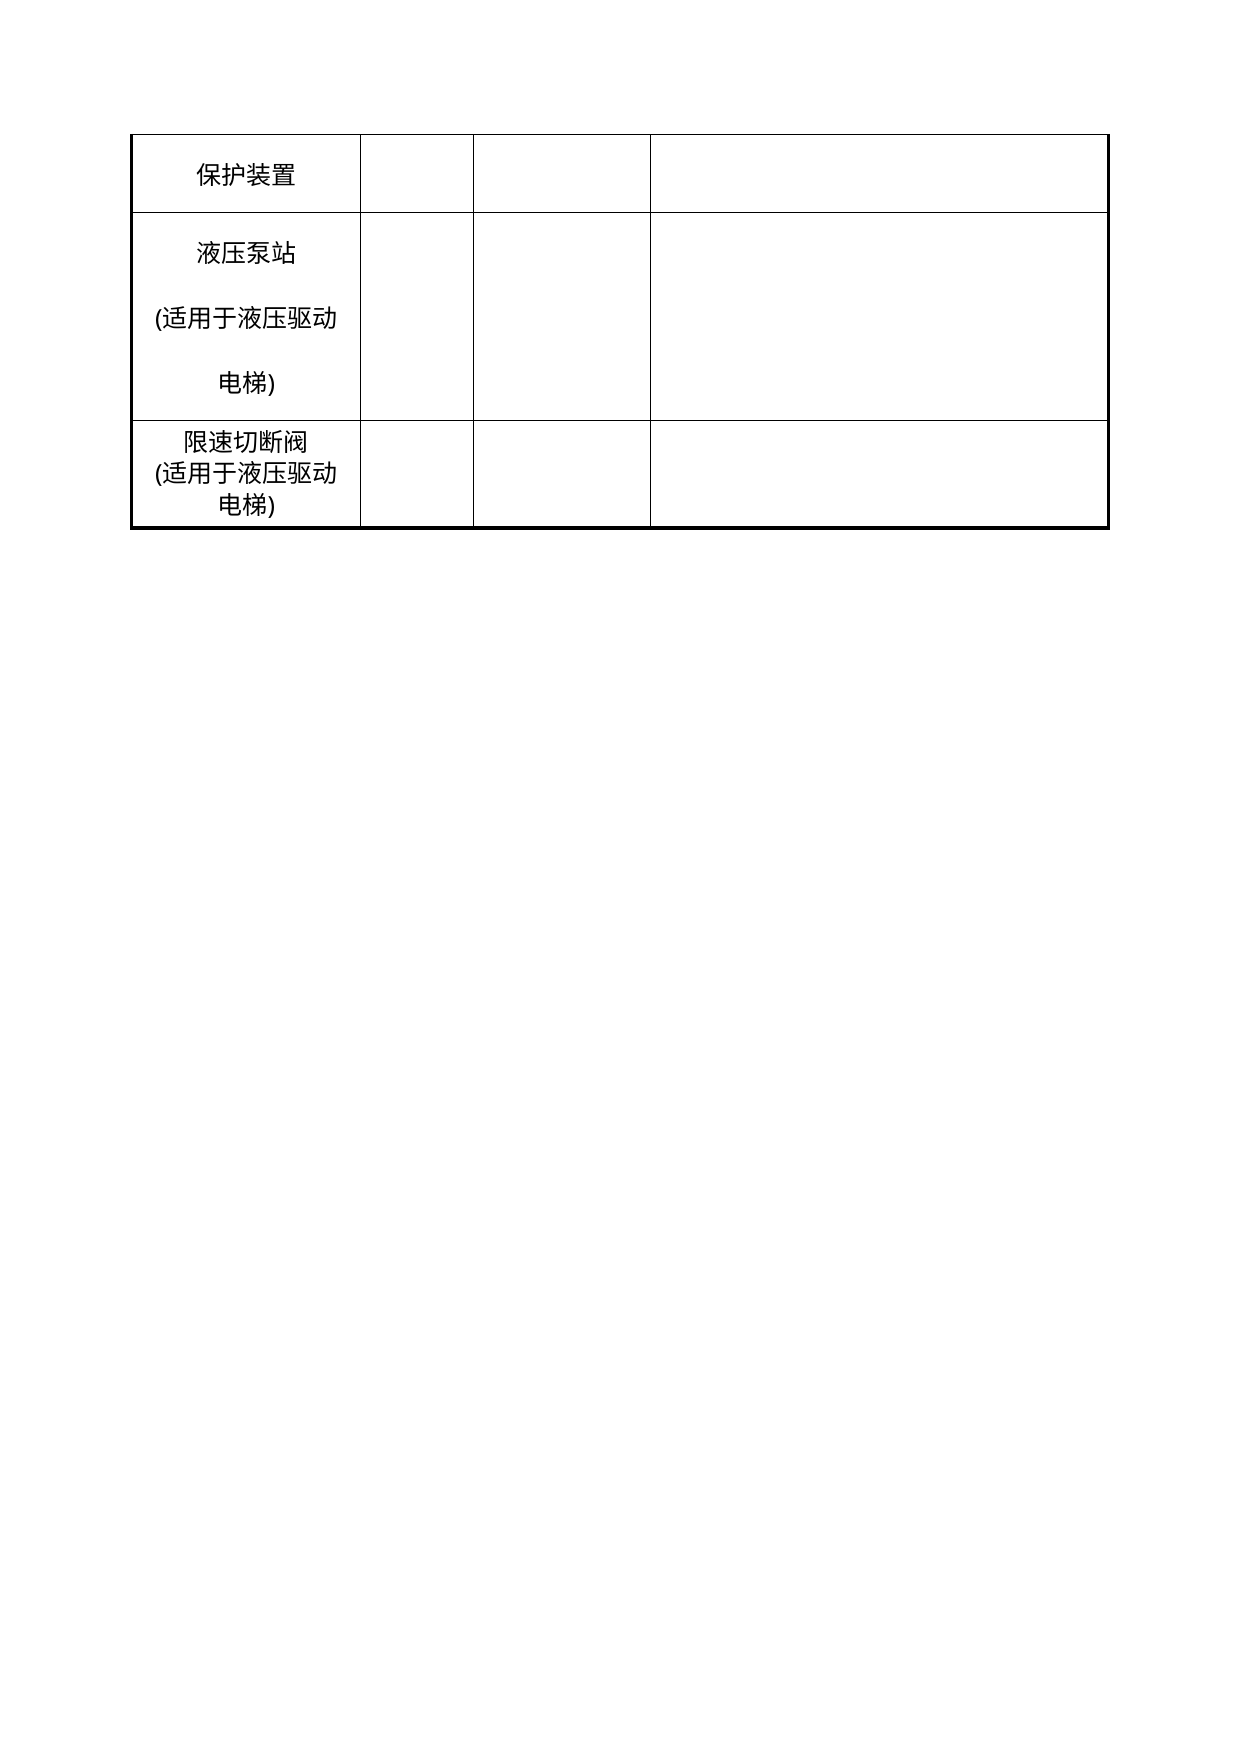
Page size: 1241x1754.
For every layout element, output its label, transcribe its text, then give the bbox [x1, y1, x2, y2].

table_cell [651, 213, 1107, 420]
table_cell [651, 421, 1107, 526]
table_cell [474, 421, 650, 526]
table_cell [361, 213, 473, 420]
table_cell 限速切断阀 (适用于液压驱动 电梯) [133, 421, 360, 526]
table_cell [361, 135, 473, 212]
table_cell [474, 135, 650, 212]
table_cell [474, 213, 650, 420]
table_cell [361, 421, 473, 526]
table_cell 轿厢意外移动 保护装置 [133, 135, 360, 212]
table_cell 液压泵站 (适用于液压驱动电梯) [133, 213, 360, 420]
table_cell [651, 135, 1107, 212]
